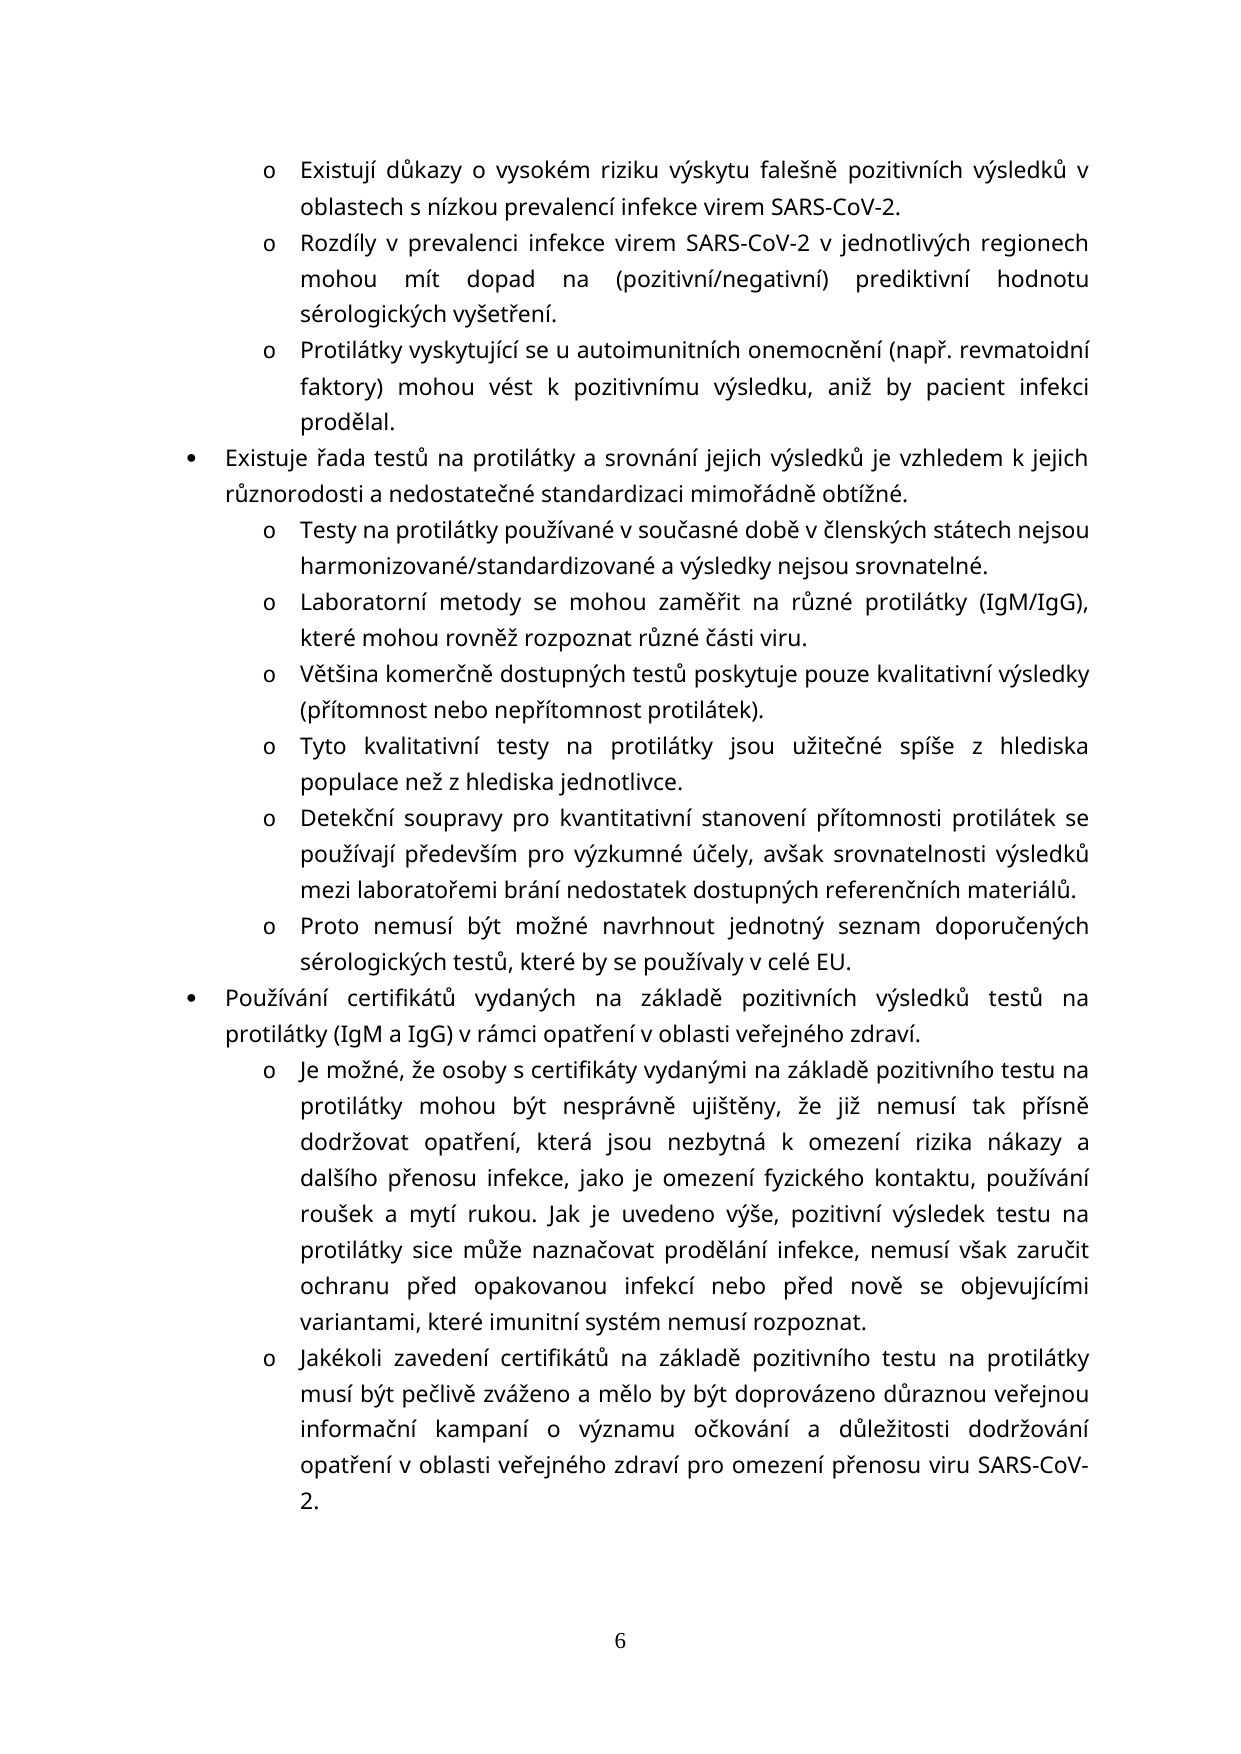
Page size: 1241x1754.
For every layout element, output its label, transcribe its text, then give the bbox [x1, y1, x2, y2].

list Detekční soupravy pro kvantitativní stanovení přítomnosti protilátek se používají především pro výzkumné účely, avšak srovnatelnosti výsledků mezi laboratořemi brání nedostatek dostupných referenčních materiálů. [262, 802, 1090, 905]
list Je možné, že osoby s certifikáty vydanými na základě pozitivního testu na protilátky mohou být nesprávně ujištěny, že již nemusí tak přísně dodržovat opatření, která jsou nezbytná k omezení rizika nákazy a dalšího přenosu infekce, jako je omezení fyzického kontaktu, používání roušek a mytí rukou. Jak je uvedeno výše, pozitivní výsledek testu na protilátky sice může naznačovat prodělání infekce, nemusí však zaručit ochranu před opakovanou infekcí nebo před nově se objevujícími variantami, které imunitní systém nemusí rozpoznat. [262, 1054, 1090, 1337]
list Většina komerčně dostupných testů poskytuje pouze kvalitativní výsledky (přítomnost nebo nepřítomnost protilátek). [262, 658, 1090, 725]
list Testy na protilátky používané v současné době v členských státech nejsou harmonizované/standardizované a výsledky nejsou srovnatelné. [262, 514, 1090, 581]
list Jakékoli zavedení certifikátů na základě pozitivního testu na protilátky musí být pečlivě zváženo a mělo by být doprovázeno důraznou veřejnou informační kampaní o významu očkování a důležitosti dodržování opatření v oblasti veřejného zdraví pro omezení přenosu viru SARS-CoV-2. [262, 1341, 1090, 1517]
list Proto nemusí být možné navrhnout jednotný seznam doporučených sérologických testů, které by se používaly v celé EU. [262, 910, 1090, 977]
list Laboratorní metody se mohou zaměřit na různé protilátky (IgM/IgG), které mohou rovněž rozpoznat různé části viru. [262, 586, 1090, 653]
list Existují důkazy o vysokém riziku výskytu falešně pozitivních výsledků v oblastech s nízkou prevalencí infekce virem SARS-CoV-2. [262, 154, 1090, 222]
list Rozdíly v prevalenci infekce virem SARS-CoV-2 v jednotlivých regionech mohou mít dopad na (pozitivní/negativní) prediktivní hodnotu sérologických vyšetření. [262, 226, 1090, 330]
list Tyto kvalitativní testy na protilátky jsou užitečné spíše z hlediska populace než z hlediska jednotlivce. [262, 730, 1090, 797]
list Používání certifikátů vydaných na základě pozitivních výsledků testů na protilátky (IgM a IgG) v rámci opatření v oblasti veřejného zdraví. [187, 982, 1090, 1049]
list Protilátky vyskytující se u autoimunitních onemocnění (např. revmatoidní faktory) mohou vést k pozitivnímu výsledku, aniž by pacient infekci prodělal. [262, 334, 1090, 438]
list Existuje řada testů na protilátky a srovnání jejich výsledků je vzhledem k jejich různorodosti a nedostatečné standardizaci mimořádně obtížné. [187, 442, 1090, 509]
